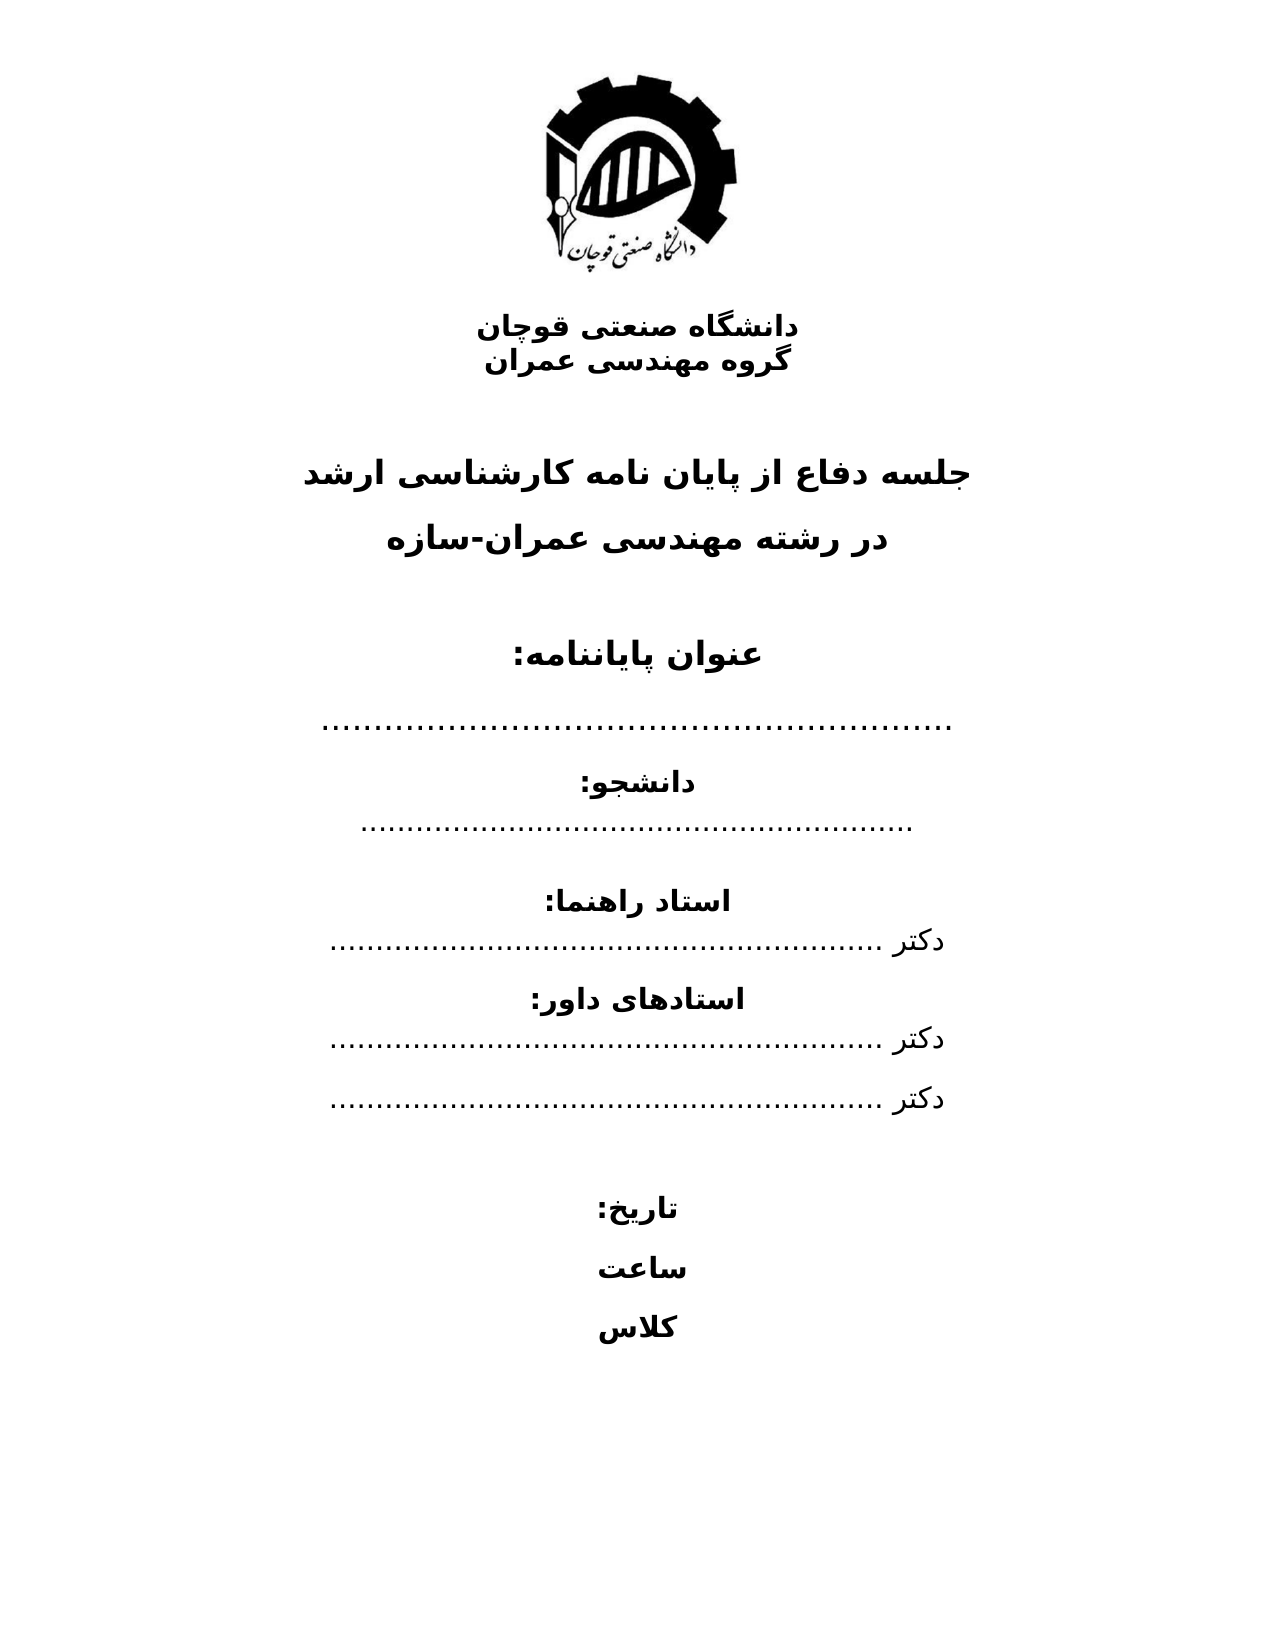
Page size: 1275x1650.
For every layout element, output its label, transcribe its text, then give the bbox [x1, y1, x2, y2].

text دکتر ............................................................ [150, 923, 1125, 957]
text ............................................................ [150, 804, 1125, 838]
picture [519, 59, 756, 285]
text دانشجو: [150, 765, 1125, 799]
text استاد راهنما: [150, 884, 1125, 918]
text ساعت [150, 1251, 1125, 1285]
text دکتر ............................................................ [150, 1022, 1125, 1056]
text استادهای داور: [150, 983, 1125, 1017]
text کلاس [150, 1311, 1125, 1345]
text دانشگاه صنعتی قوچان [150, 309, 1125, 343]
text ............................................................ [150, 699, 1125, 738]
text گروه مهندسی عمران [150, 343, 1125, 377]
text دکتر ............................................................ [150, 1081, 1125, 1115]
text عنوان پایاننامه: [150, 634, 1125, 673]
text جلسه دفاع از پایان نامه کارشناسی ارشد [150, 453, 1125, 492]
text تاریخ: [150, 1191, 1125, 1225]
text در رشته مهندسی عمران-سازه [150, 519, 1125, 558]
